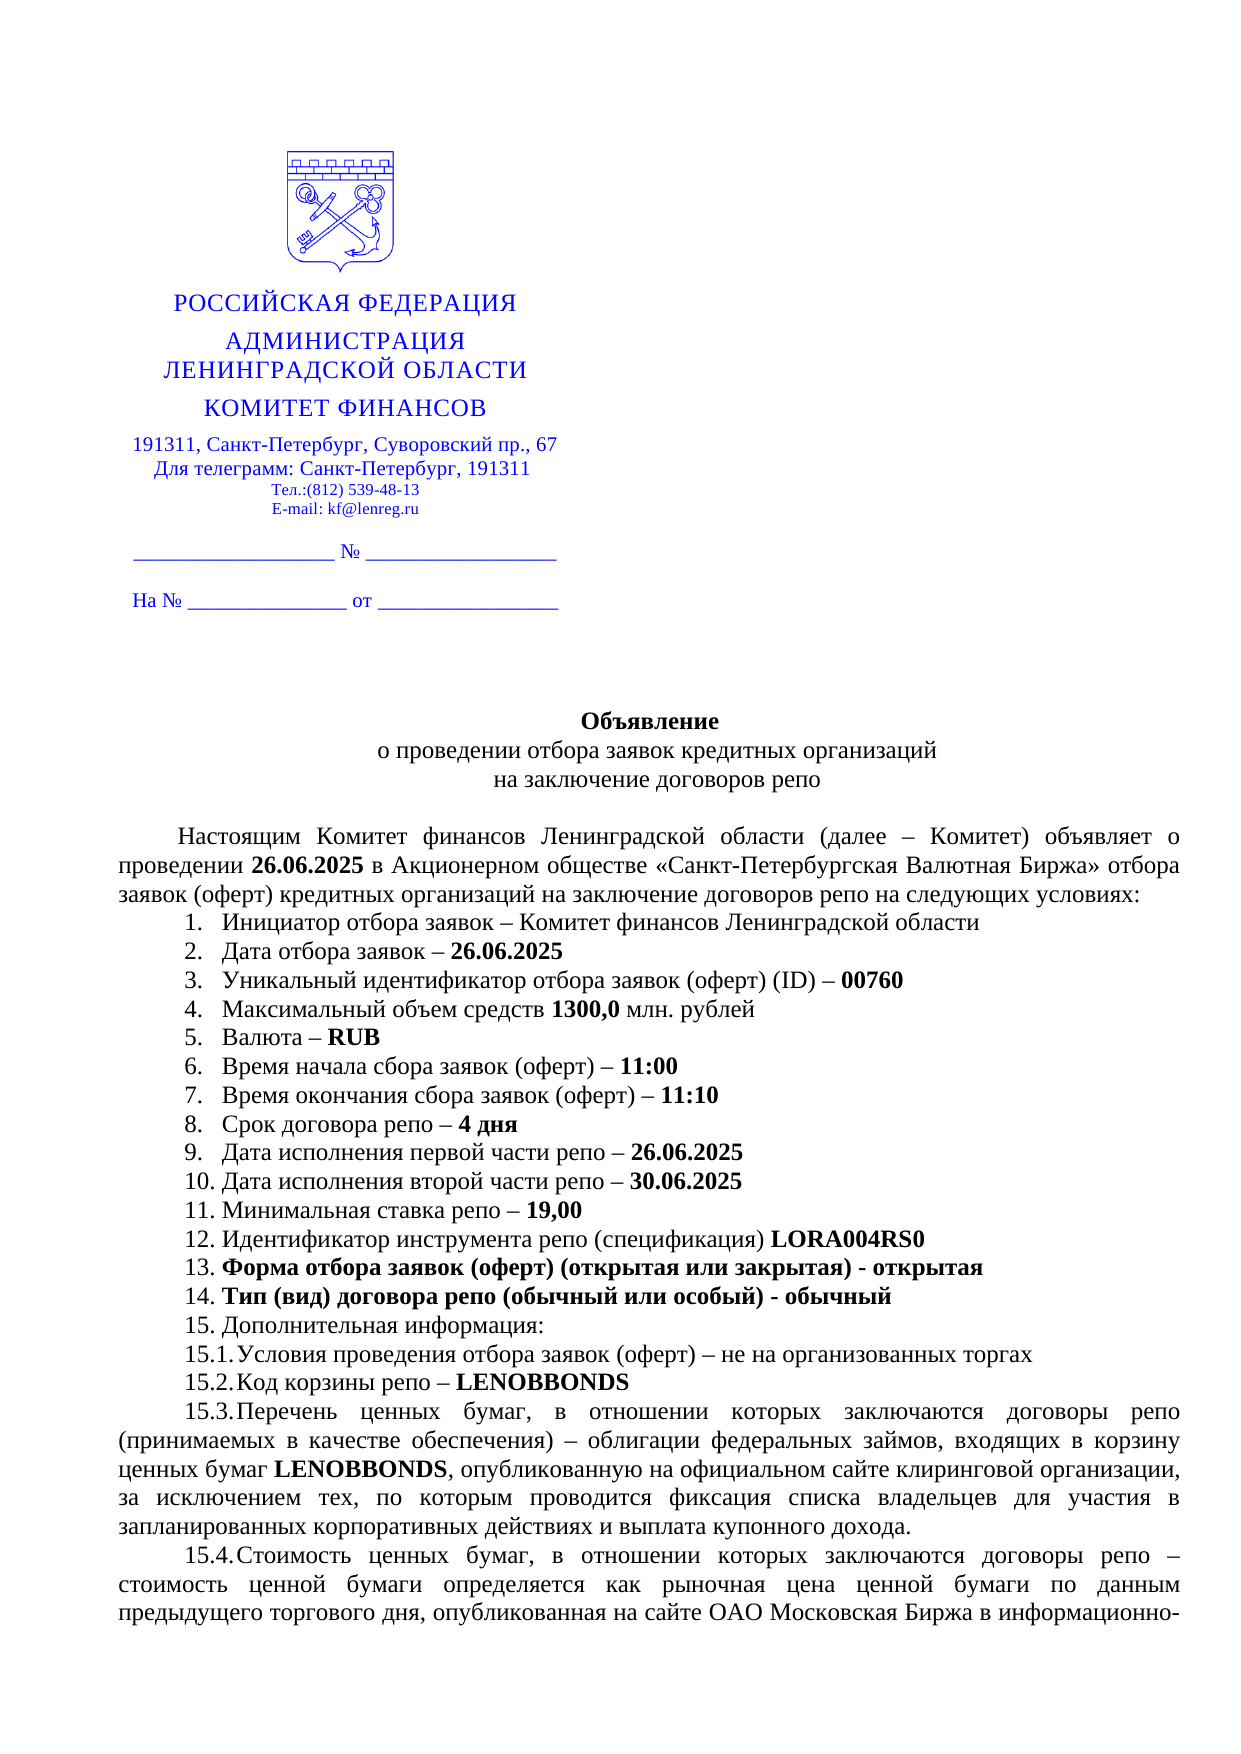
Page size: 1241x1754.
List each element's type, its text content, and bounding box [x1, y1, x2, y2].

list Инициатор отбора заявок – Комитет финансов Ленинградской области [177, 907, 1181, 936]
list Время окончания сбора заявок (оферт) – 11:10 [177, 1080, 1181, 1109]
list Минимальная ставка репо – 19,00 [177, 1195, 1181, 1224]
text о проведении отбора заявок кредитных организаций [118, 735, 1196, 764]
text Настоящим Комитет финансов Ленинградской области (далее – Комитет) объявляет о проведении 26.06.2025 в Акционерном обществе «Санкт-Петербургская Валютная Биржа» отбора заявок (оферт) кредитных организаций на заключение договоров репо на следующих условиях: [118, 821, 1181, 907]
list Идентификатор инструмента репо (спецификация) LORA004RS0 [177, 1224, 1181, 1252]
list Дата исполнения второй части репо – 30.06.2025 [177, 1166, 1181, 1195]
list Время начала сбора заявок (оферт) – 11:00 [177, 1051, 1181, 1080]
list Перечень ценных бумаг, в отношении которых заключаются договоры репо (принимаемых в качестве обеспечения) – облигации федеральных займов, входящих в корзину ценных бумаг LENOBBONDS, опубликованную на официальном сайте клиринговой организации, за исключением тех, по которым проводится фиксация списка владельцев для участия в запланированных корпоративных действиях и выплата купонного дохода. [118, 1396, 1181, 1540]
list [118, 1540, 1181, 1626]
list Дата отбора заявок – 26.06.2025 [177, 936, 1181, 965]
list Форма отбора заявок (оферт) (открытая или закрытая) - открытая [177, 1252, 1181, 1281]
list Код корзины репо – LENOBBONDS [177, 1367, 1181, 1396]
list Дата исполнения первой части репо – 26.06.2025 [177, 1137, 1181, 1166]
list Дополнительная информация: [177, 1310, 1181, 1339]
list Условия проведения отбора заявок (оферт) – не на организованных торгах [177, 1339, 1181, 1367]
text на заключение договоров репо [118, 764, 1196, 792]
table_header РОССИЙСКАЯ ФЕДЕРАЦИЯ АДМИНИСТРАЦИЯ ЛЕНИНГРАДСКОЙ ОБЛАСТИ КОМИТЕТ ФИНАНСОВ 191311, Санкт-Петербург, Суворовский пр., 67 Для телеграмм: Санкт-Петербург, 191311 Тел.:(812) 539-48-13 E-mail: kf@lenreg.ru ___________________ № __________________ На № _______________ от _________________ [107, 118, 583, 669]
list Срок договора репо – 4 дня [177, 1109, 1181, 1137]
list Уникальный идентификатор отбора заявок (оферт) (ID) – 00760 [177, 965, 1181, 994]
picture [216, 150, 464, 273]
list Максимальный объем средств 1300,0 млн. рублей [177, 994, 1181, 1022]
list Тип (вид) договора репо (обычный или особый) - обычный [177, 1281, 1181, 1310]
list Валюта – RUB [177, 1022, 1181, 1051]
text Объявление [118, 706, 1181, 735]
